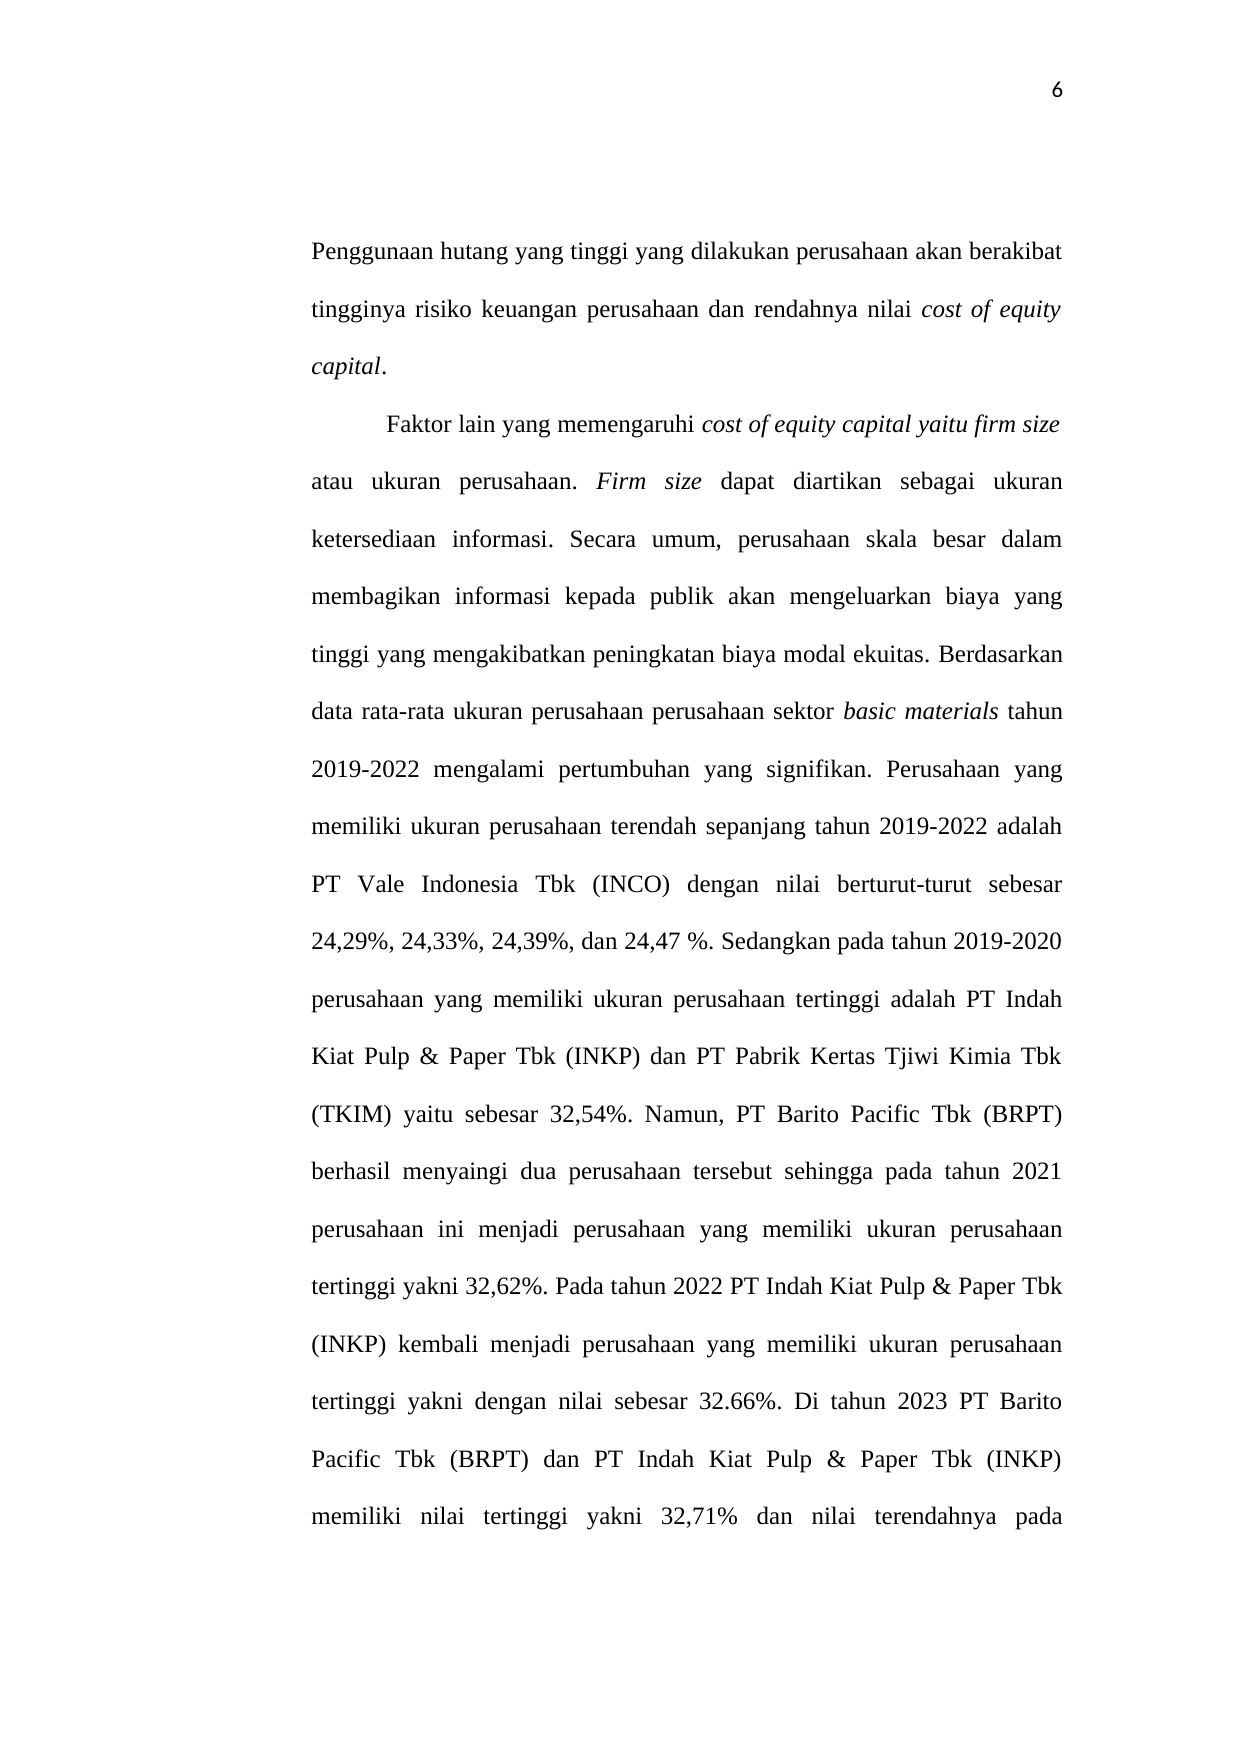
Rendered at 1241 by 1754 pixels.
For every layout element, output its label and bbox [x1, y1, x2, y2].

text [311, 409, 1063, 1530]
text [311, 236, 1063, 380]
